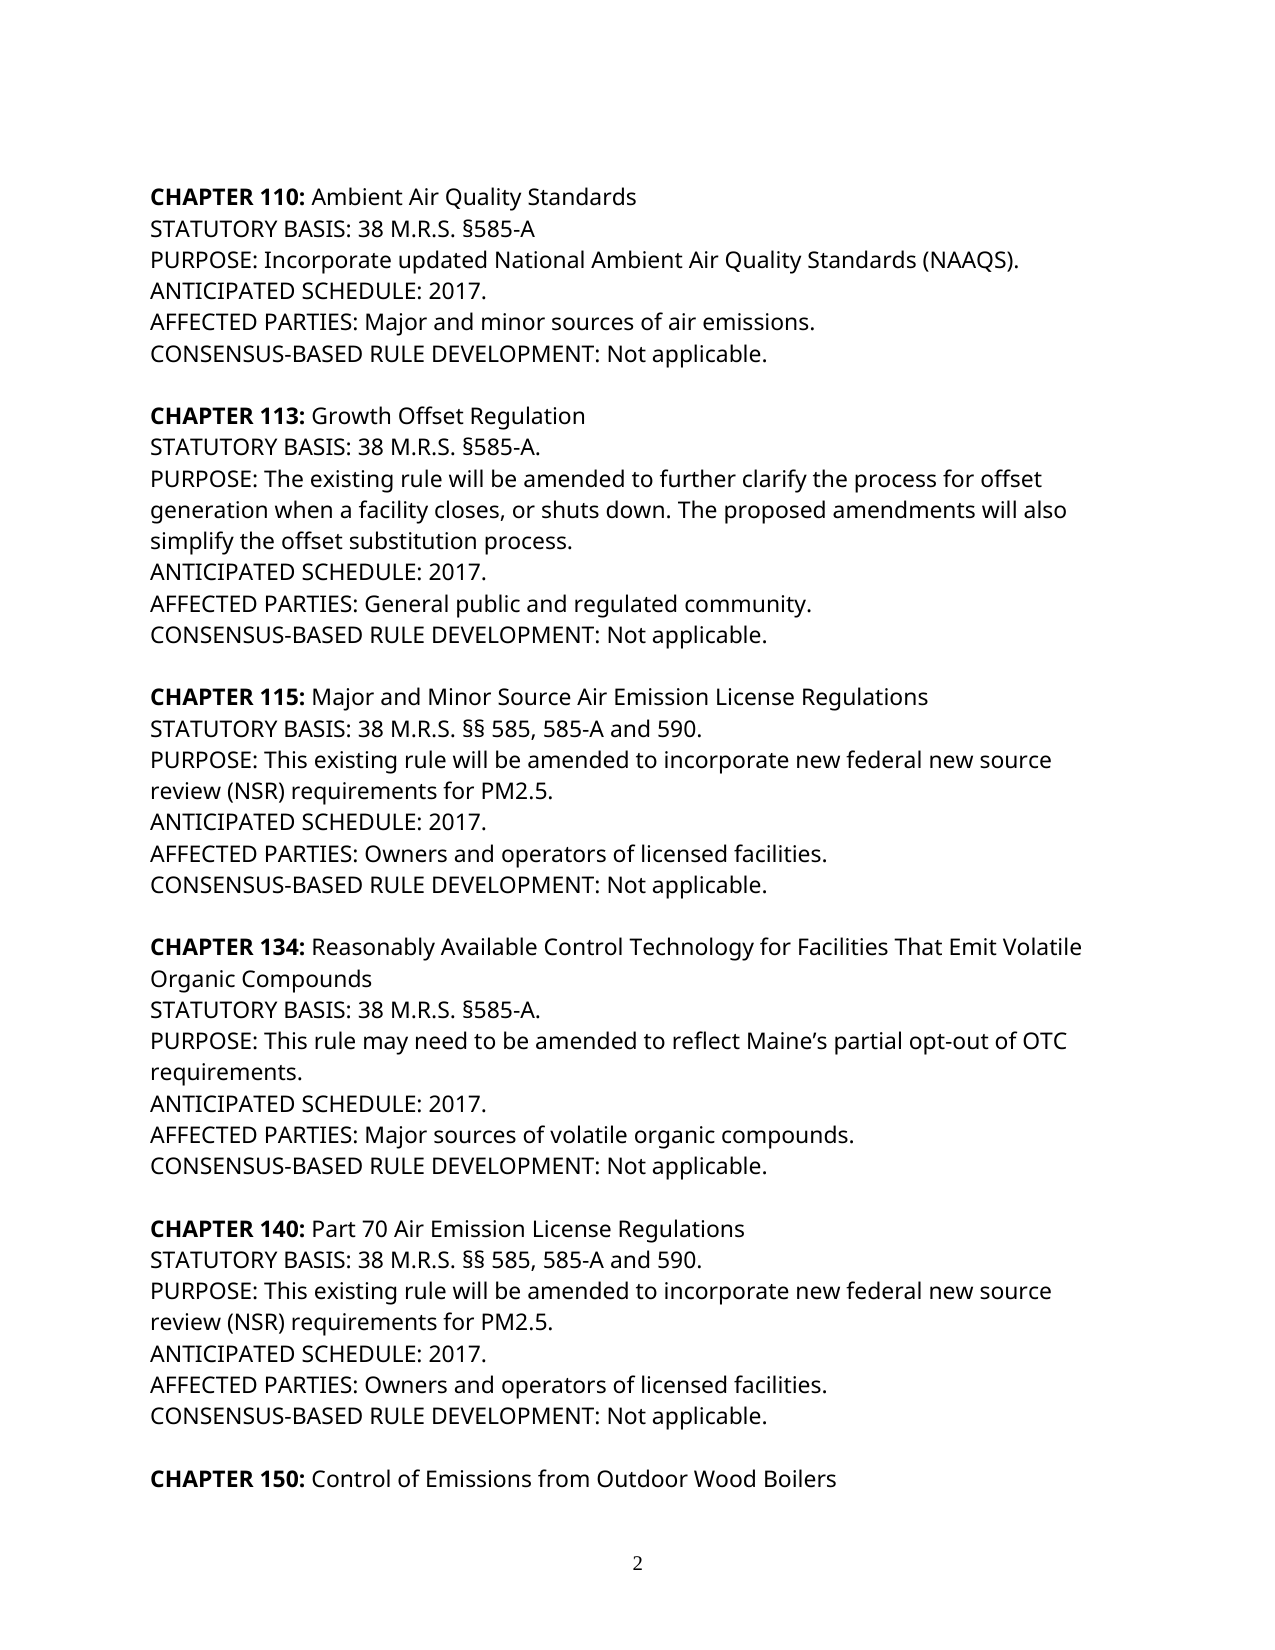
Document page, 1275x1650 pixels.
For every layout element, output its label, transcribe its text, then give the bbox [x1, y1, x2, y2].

text PURPOSE: This rule may need to be amended to reflect Maine’s partial opt-out of OTC requirements. [150, 1025, 1125, 1087]
text CHAPTER 150: Control of Emissions from Outdoor Wood Boilers [150, 1462, 1125, 1494]
text STATUTORY BASIS: 38 M.R.S. §585-A [150, 212, 1125, 244]
text PURPOSE: This existing rule will be amended to incorporate new federal new source review (NSR) requirements for PM2.5. [150, 1275, 1125, 1337]
text AFFECTED PARTIES: Major sources of volatile organic compounds. [150, 1119, 1125, 1150]
text ANTICIPATED SCHEDULE: 2017. [150, 806, 1125, 837]
text STATUTORY BASIS: 38 M.R.S. §§ 585, 585-A and 590. [150, 1244, 1125, 1275]
text CHAPTER 134: Reasonably Available Control Technology for Facilities That Emit Volatile Organic Compounds [150, 931, 1125, 994]
text PURPOSE: The existing rule will be amended to further clarify the process for offset generation when a facility closes, or shuts down. The proposed amendments will also simplify the offset substitution process. [150, 462, 1125, 556]
text CHAPTER 110: Ambient Air Quality Standards [150, 181, 1125, 212]
text CONSENSUS-BASED RULE DEVELOPMENT: Not applicable. [150, 337, 1125, 369]
text CONSENSUS-BASED RULE DEVELOPMENT: Not applicable. [150, 1400, 1125, 1431]
text CONSENSUS-BASED RULE DEVELOPMENT: Not applicable. [150, 1150, 1125, 1181]
text PURPOSE: This existing rule will be amended to incorporate new federal new source review (NSR) requirements for PM2.5. [150, 744, 1125, 806]
text CONSENSUS-BASED RULE DEVELOPMENT: Not applicable. [150, 869, 1125, 900]
text STATUTORY BASIS: 38 M.R.S. §585-A. [150, 431, 1125, 462]
text STATUTORY BASIS: 38 M.R.S. §§ 585, 585-A and 590. [150, 712, 1125, 744]
text CHAPTER 113: Growth Offset Regulation [150, 400, 1125, 431]
text ANTICIPATED SCHEDULE: 2017. [150, 1087, 1125, 1119]
text AFFECTED PARTIES: Owners and operators of licensed facilities. [150, 837, 1125, 869]
text ANTICIPATED SCHEDULE: 2017. [150, 1337, 1125, 1369]
text ANTICIPATED SCHEDULE: 2017. [150, 556, 1125, 587]
text CHAPTER 115: Major and Minor Source Air Emission License Regulations [150, 681, 1125, 712]
text AFFECTED PARTIES: Owners and operators of licensed facilities. [150, 1369, 1125, 1400]
text PURPOSE: Incorporate updated National Ambient Air Quality Standards (NAAQS). [150, 244, 1125, 275]
text ANTICIPATED SCHEDULE: 2017. [150, 275, 1125, 306]
text AFFECTED PARTIES: Major and minor sources of air emissions. [150, 306, 1125, 337]
text STATUTORY BASIS: 38 M.R.S. §585-A. [150, 994, 1125, 1025]
text AFFECTED PARTIES: General public and regulated community. [150, 587, 1125, 619]
text CONSENSUS-BASED RULE DEVELOPMENT: Not applicable. [150, 619, 1125, 650]
text CHAPTER 140: Part 70 Air Emission License Regulations [150, 1212, 1125, 1244]
